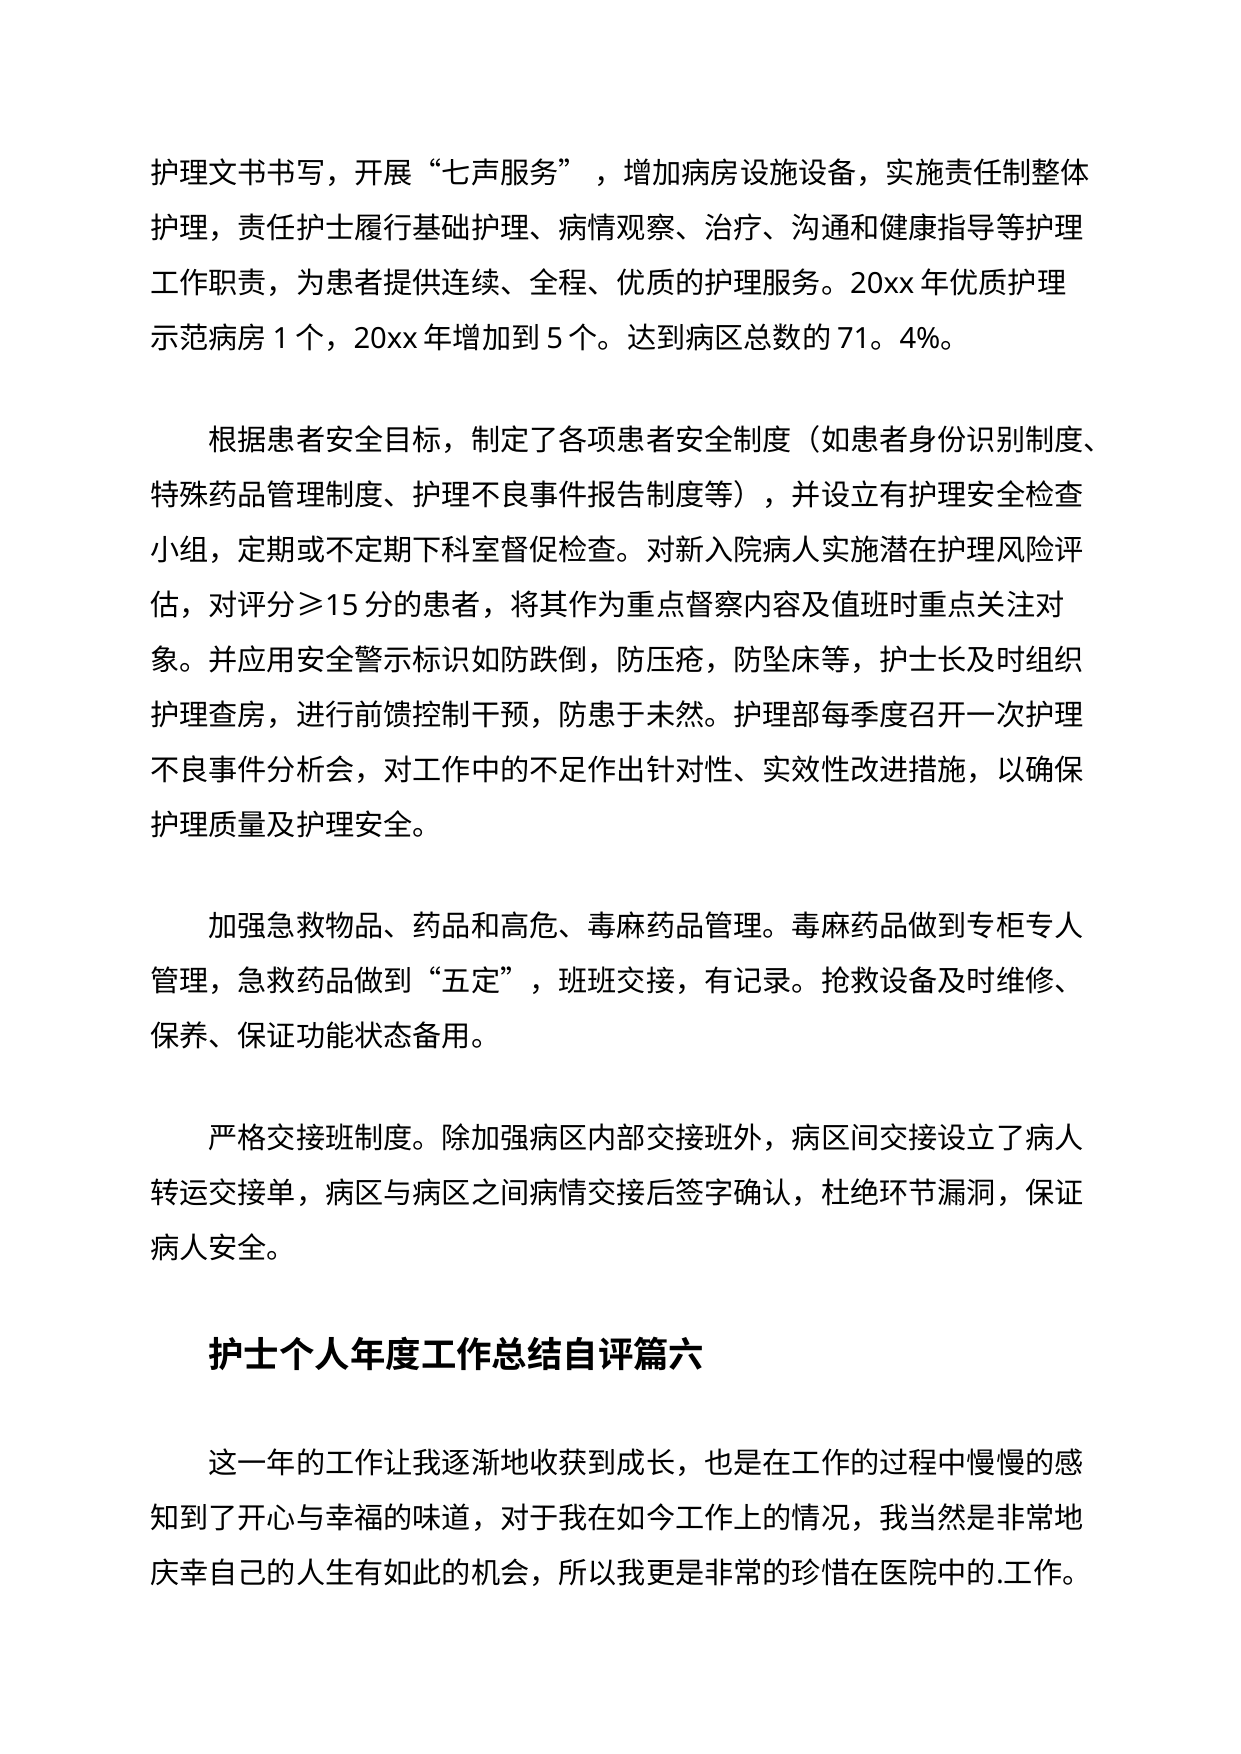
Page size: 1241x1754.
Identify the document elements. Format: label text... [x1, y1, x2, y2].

text 这一年的工作让我逐渐地收获到成长，也是在工作的过程中慢慢的感知到了开心与幸福的味道，对于我在如今工作上的情况，我当然是非常地庆幸自己的人生有如此的机会，所以我更是非常的珍惜在医院中的.工作。 [150, 1439, 1090, 1592]
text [150, 150, 1090, 357]
text 严格交接班制度。除加强病区内部交接班外，病区间交接设立了病人转运交接单，病区与病区之间病情交接后签字确认，杜绝环节漏洞，保证病人安全。 [150, 1114, 1090, 1267]
text 护士个人年度工作总结自评篇六 [150, 1326, 1090, 1377]
text 根据患者安全目标，制定了各项患者安全制度（如患者身份识别制度、特殊药品管理制度、护理不良事件报告制度等），并设立有护理安全检查小组，定期或不定期下科室督促检查。对新入院病人实施潜在护理风险评估，对评分≥15分的患者，将其作为重点督察内容及值班时重点关注对象。并应用安全警示标识如防跌倒，防压疮，防坠床等，护士长及时组织护理查房，进行前馈控制干预，防患于未然。护理部每季度召开一次护理不良事件分析会，对工作中的不足作出针对性、实效性改进措施，以确保护理质量及护理安全。 [150, 417, 1090, 843]
text 加强急救物品、药品和高危、毒麻药品管理。毒麻药品做到专柜专人管理，急救药品做到“五定”，班班交接，有记录。抢救设备及时维修、保养、保证功能状态备用。 [150, 903, 1090, 1055]
